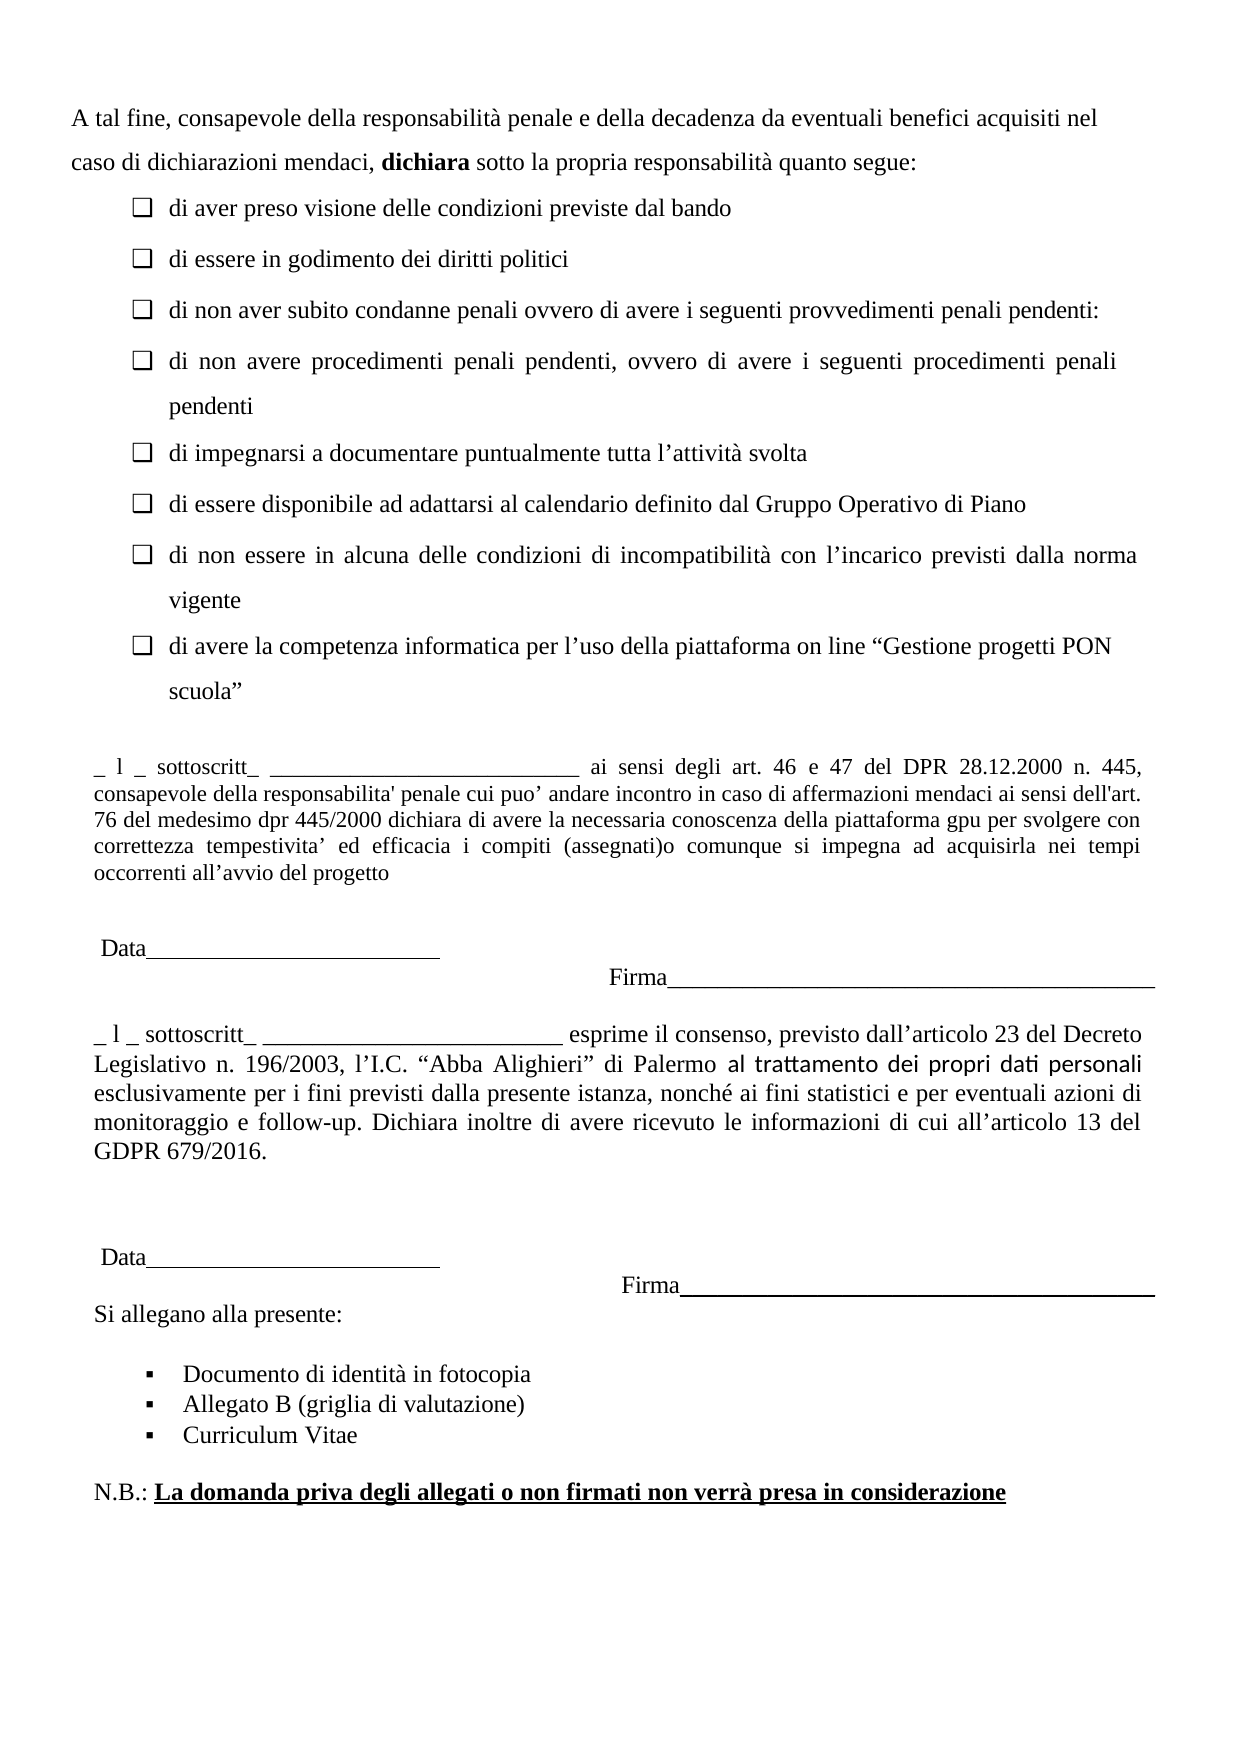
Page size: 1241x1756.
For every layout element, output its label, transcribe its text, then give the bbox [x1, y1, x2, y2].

list di impegnarsi a documentare puntualmente tutta l’attività svolta [131, 434, 1155, 468]
list di non avere procedimenti penali pendenti, ovvero di avere i seguenti procedimenti penali pendenti [131, 343, 1142, 420]
list di aver preso visione delle condizioni previste dal bando [131, 190, 1155, 224]
text Data [100, 933, 1155, 962]
list di non aver subito condanne penali ovvero di avere i seguenti provvedimenti penali pendenti: [131, 292, 1155, 326]
text A tal fine, consapevole della responsabilità penale e della decadenza da eventuali benefici acquisiti nel caso di dichiarazioni mendaci, dichiara sotto la propria responsabilità quanto segue: [71, 103, 1108, 175]
text Firma_______________________________________ [100, 962, 1155, 991]
list di essere disponibile ad adattarsi al calendario definito dal Gruppo Operativo di Piano [131, 485, 1155, 519]
text _ l _ sottoscritt_ ___________________________ ai sensi degli art. 46 e 47 del DPR 28.12.2000 n. 445, consapevole della responsabilita' penale cui puo’ andare incontro in caso di affermazioni mendaci ai sensi dell'art. 76 del medesimo dpr 445/2000 dichiara di avere la necessaria conoscenza della piattaforma gpu per svolgere con correttezza tempestivita’ ed efficacia i compiti (assegnati)o comunque si impegna ad acquisirla nei tempi occorrenti all’avvio del progetto [94, 753, 1143, 885]
list di non essere in alcuna delle condizioni di incompatibilità con l’incarico previsti dalla norma vigente [131, 536, 1142, 614]
list di avere la competenza informatica per l’uso della piattaforma on line “Gestione progetti PON scuola” [131, 628, 1142, 705]
list Documento di identità in fotocopia [145, 1359, 1155, 1387]
text Si allegano alla presente: [94, 1299, 1155, 1328]
text N.B.: La domanda priva degli allegati o non firmati non verrà presa in considerazione [94, 1478, 1155, 1506]
text Firma______________________________________ [100, 1271, 1155, 1299]
text Data [100, 1242, 1155, 1271]
text _ l _ sottoscritt_ ________________________ esprime il consenso, previsto dall’articolo 23 del Decreto Legislativo n. 196/2003, l’I.C. “Abba Alighieri” di Palermo al trattamento dei propri dati personali esclusivamente per i fini previsti dalla presente istanza, nonché ai fini statistici e per eventuali azioni di monitoraggio e follow-up. Dichiara inoltre di avere ricevuto le informazioni di cui all’articolo 13 del GDPR 679/2016. [94, 1019, 1143, 1165]
list Allegato B (griglia di valutazione) [145, 1389, 1155, 1418]
list di essere in godimento dei diritti politici [131, 241, 1155, 275]
list Curriculum Vitae [145, 1420, 1155, 1449]
